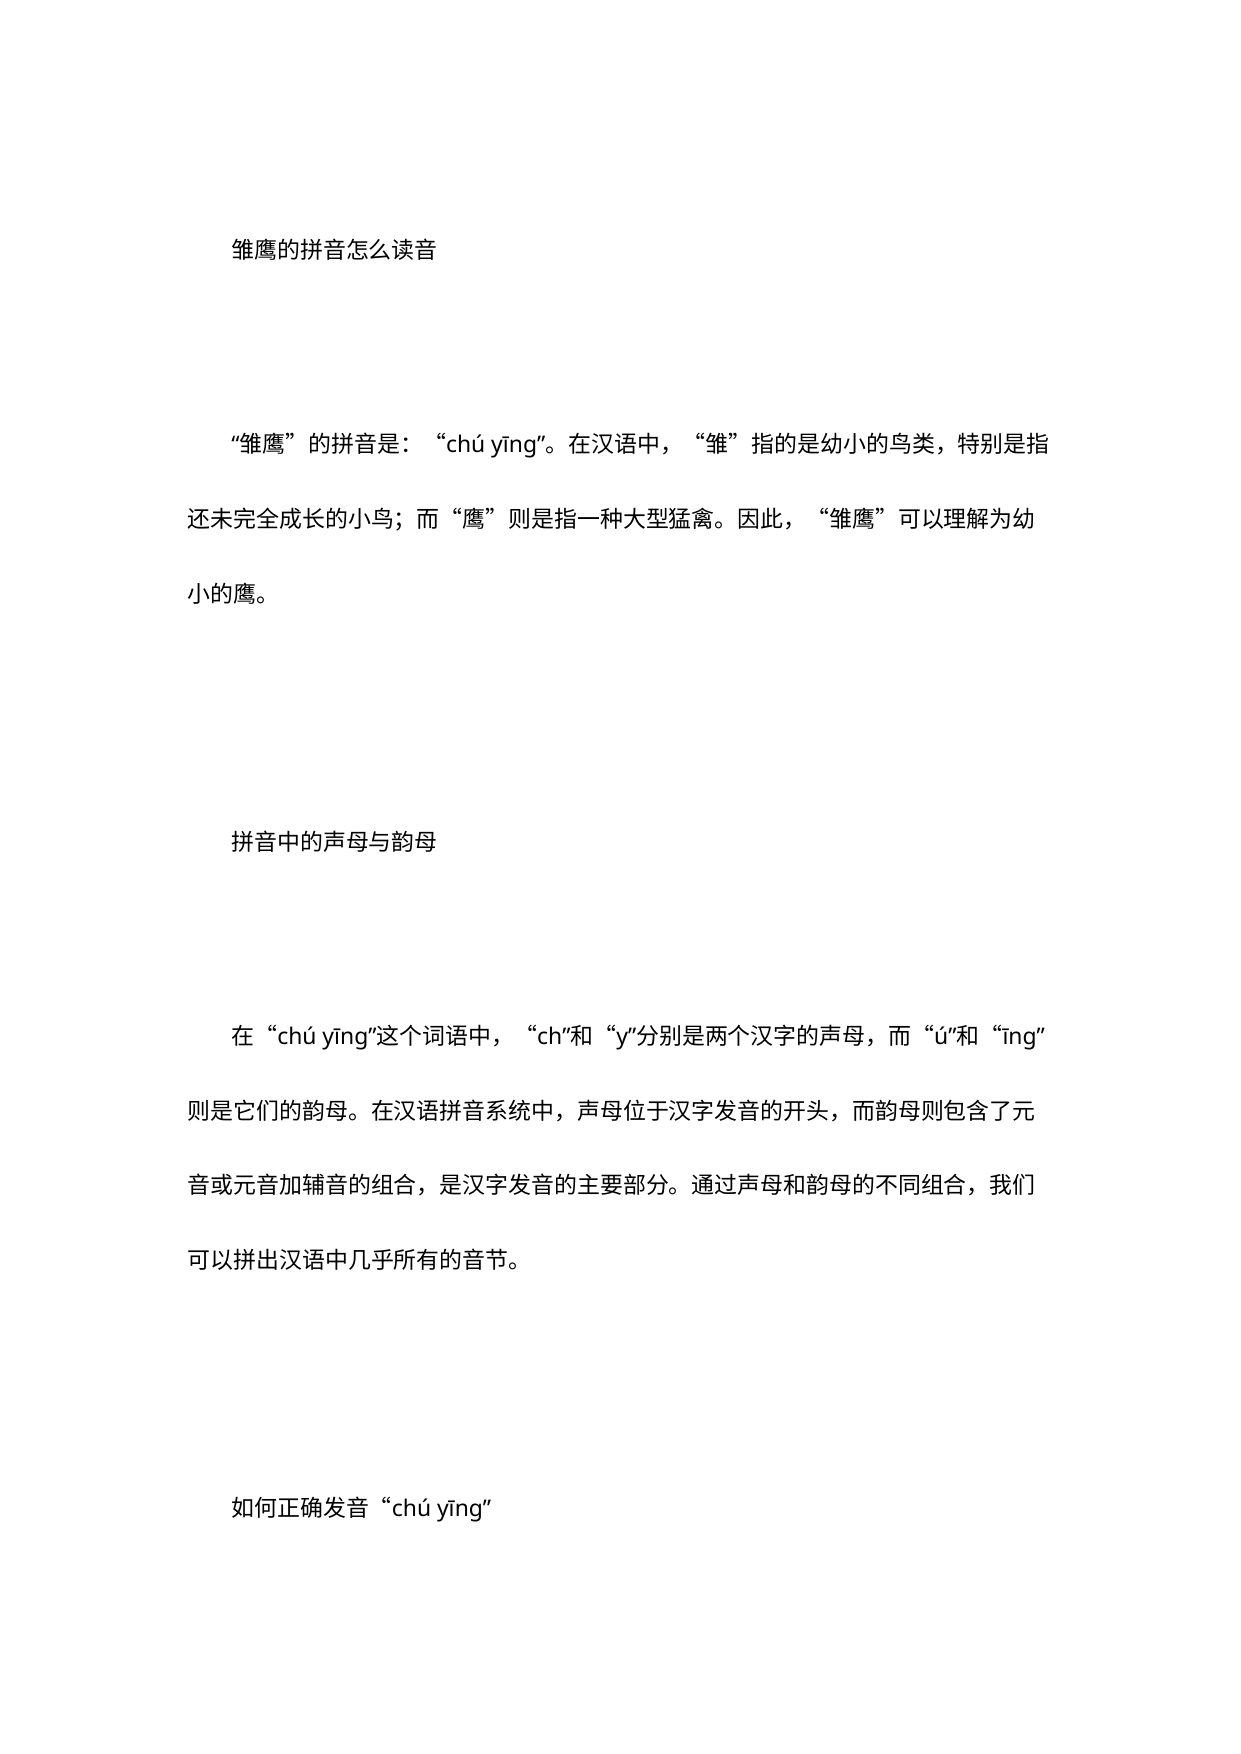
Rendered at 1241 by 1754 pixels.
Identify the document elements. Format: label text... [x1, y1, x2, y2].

text 如何正确发音“chú yīng” [187, 1474, 1053, 1539]
text 拼音中的声母与韵母 [187, 808, 1053, 873]
text “雏鹰”的拼音是：“chú yīng”。在汉语中，“雏”指的是幼小的鸟类，特别是指还未完全成长的小鸟；而“鹰”则是指一种大型猛禽。因此，“雏鹰”可以理解为幼小的鹰。 [187, 410, 1053, 624]
text 雏鹰的拼音怎么读音 [187, 216, 1053, 281]
text 在“chú yīng”这个词语中，“ch”和“y”分别是两个汉字的声母，而“ú”和“īng”则是它们的韵母。在汉语拼音系统中，声母位于汉字发音的开头，而韵母则包含了元音或元音加辅音的组合，是汉字发音的主要部分。通过声母和韵母的不同组合，我们可以拼出汉语中几乎所有的音节。 [187, 1002, 1053, 1291]
